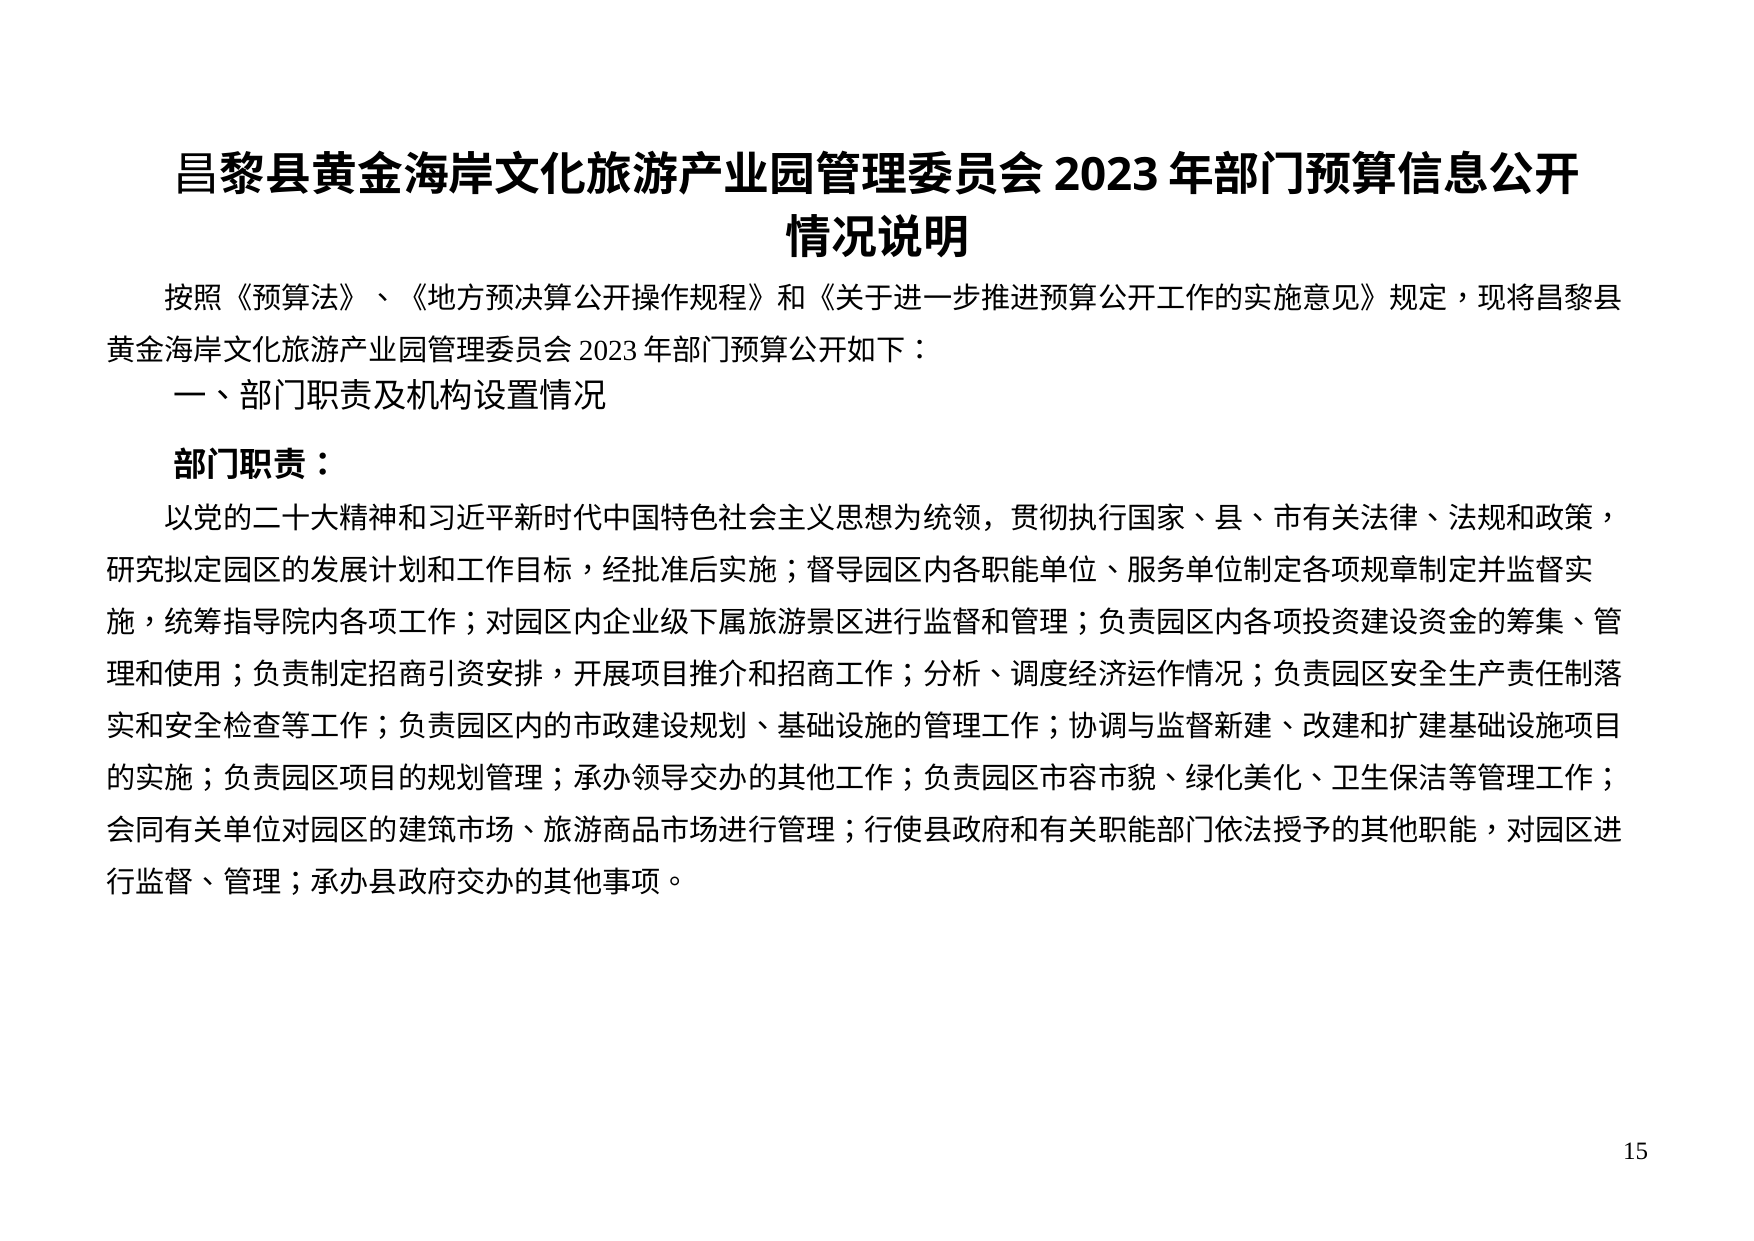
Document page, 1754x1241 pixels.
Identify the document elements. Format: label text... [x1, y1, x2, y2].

text 按照《预算法》、《地方预决算公开操作规程》和《关于进一步推进预算公开工作的实施意见》规定，现将昌黎县黄金海岸文化旅游产业园管理委员会2023年部门预算公开如下： [106, 267, 1648, 371]
text 情况说明 [106, 204, 1648, 267]
text 部门职责： [106, 441, 1648, 486]
text 以党的二十大精神和习近平新时代中国特色社会主义思想为统领，贯彻执行国家、县、市有关法律、法规和政策，研究拟定园区的发展计划和工作目标，经批准后实施；督导园区内各职能单位、服务单位制定各项规章制定并监督实施，统筹指导院内各项工作；对园区内企业级下属旅游景区进行监督和管理；负责园区内各项投资建设资金的筹集、管理和使用；负责制定招商引资安排，开展项目推介和招商工作；分析、调度经济运作情况；负责园区安全生产责任制落实和安全检查等工作；负责园区内的市政建设规划、基础设施的管理工作；协调与监督新建、改建和扩建基础设施项目的实施；负责园区项目的规划管理；承办领导交办的其他工作；负责园区市容市貌、绿化美化、卫生保洁等管理工作；会同有关单位对园区的建筑市场、旅游商品市场进行管理；行使县政府和有关职能部门依法授予的其他职能，对园区进行监督、管理；承办县政府交办的其他事项。 [106, 486, 1648, 903]
text 昌黎县黄金海岸文化旅游产业园管理委员会2023年部门预算信息公开 [106, 142, 1648, 204]
text 一、部门职责及机构设置情况 [106, 372, 1648, 417]
